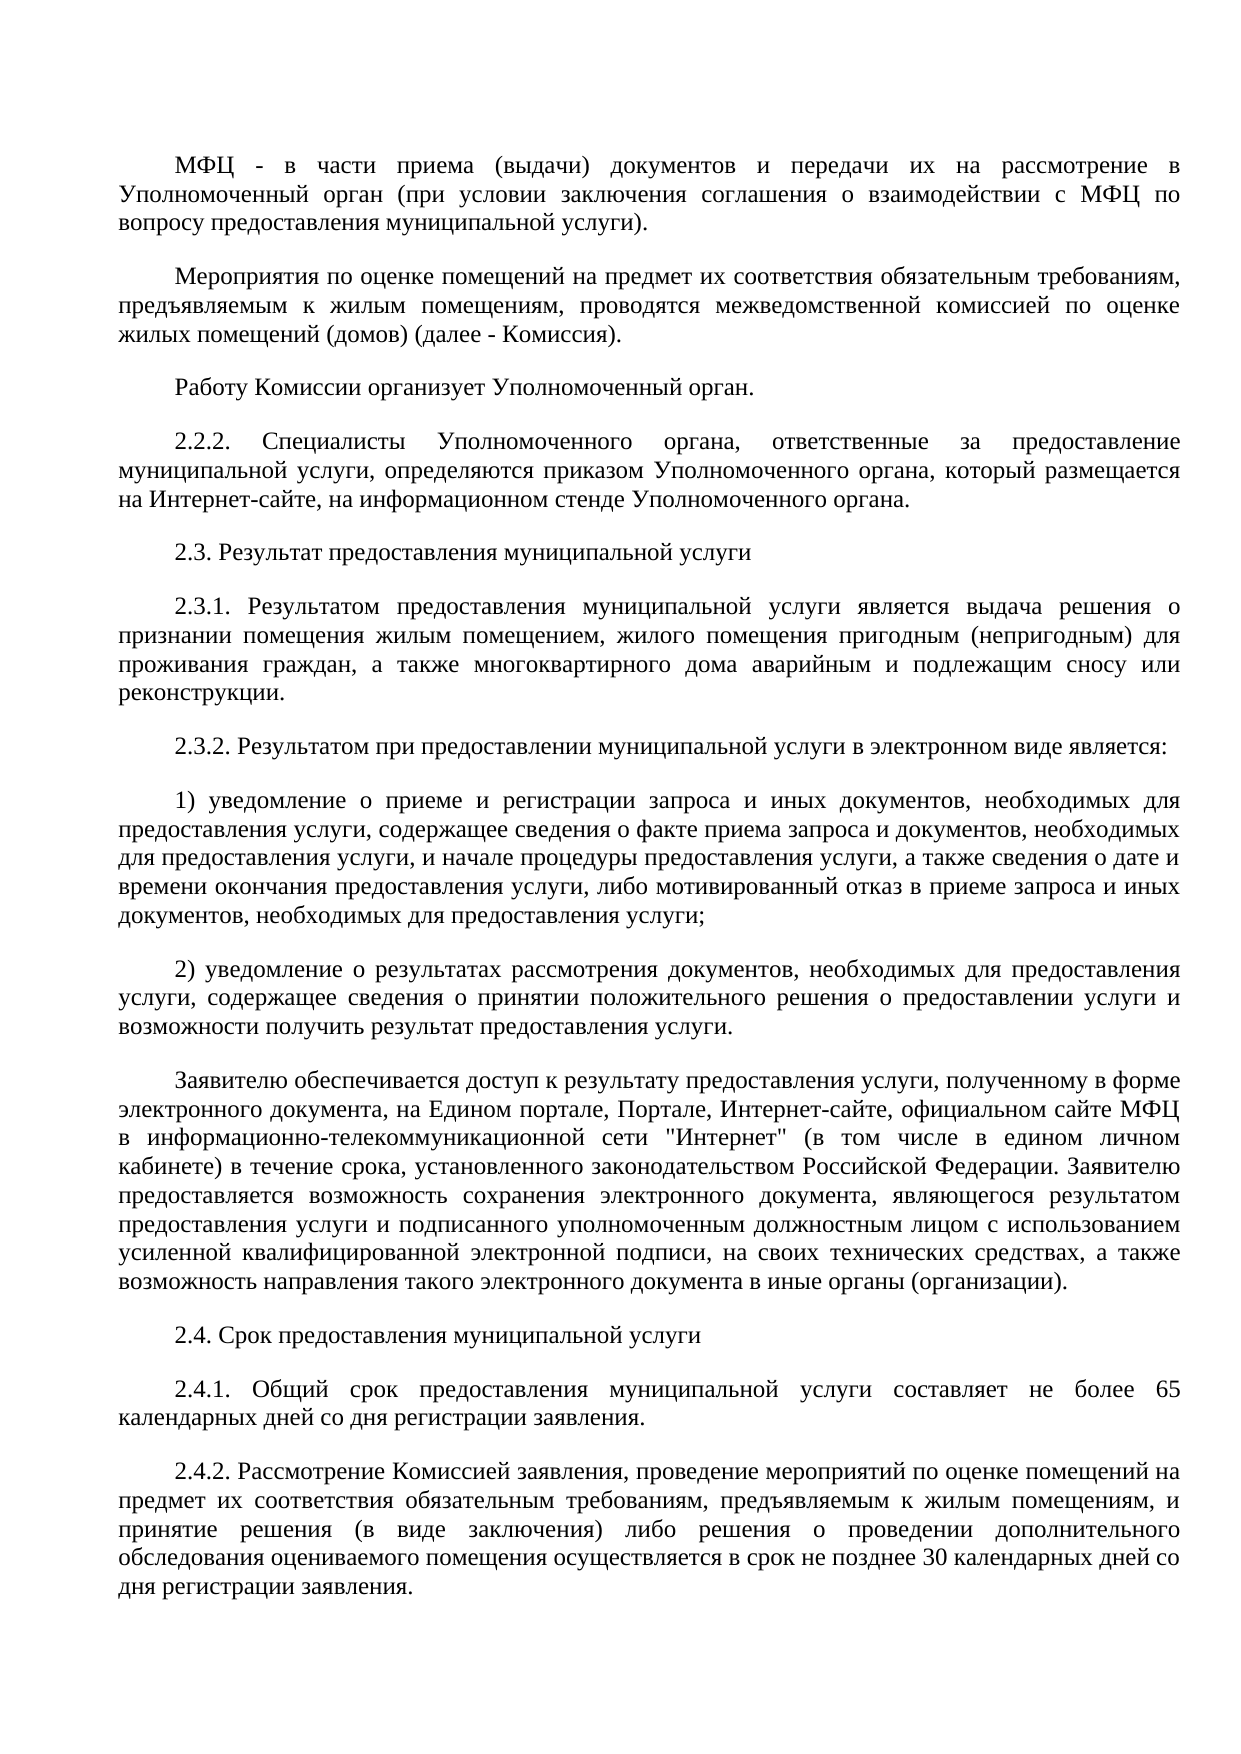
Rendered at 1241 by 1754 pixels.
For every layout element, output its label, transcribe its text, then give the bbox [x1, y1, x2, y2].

text 1) уведомление о приеме и регистрации запроса и иных документов, необходимых для предоставления услуги, содержащее сведения о факте приема запроса и документов, необходимых для предоставления услуги, и начале процедуры предоставления услуги, а также сведения о дате и времени окончания предоставления услуги, либо мотивированный отказ в приеме запроса и иных документов, необходимых для предоставления услуги; [118, 785, 1181, 929]
text 2.2.2. Специалисты Уполномоченного органа, ответственные за предоставление муниципальной услуги, определяются приказом Уполномоченного органа, который размещается на Интернет-сайте, на информационном стенде Уполномоченного органа. [118, 426, 1181, 512]
text Мероприятия по оценке помещений на предмет их соответствия обязательным требованиям, предъявляемым к жилым помещениям, проводятся межведомственной комиссией по оценке жилых помещений (домов) (далее - Комиссия). [118, 261, 1181, 347]
text Работу Комиссии организует Уполномоченный орган. [118, 372, 1181, 401]
text 2.4. Срок предоставления муниципальной услуги [118, 1320, 1181, 1349]
text 2.3. Результат предоставления муниципальной услуги [118, 537, 1181, 566]
text 2.4.1. Общий срок предоставления муниципальной услуги составляет не более 65 календарных дней со дня регистрации заявления. [118, 1374, 1181, 1431]
text Заявителю обеспечивается доступ к результату предоставления услуги, полученному в форме электронного документа, на Едином портале, Портале, Интернет-сайте, официальном сайте МФЦ в информационно-телекоммуникационной сети "Интернет" (в том числе в едином личном кабинете) в течение срока, установленного законодательством Российской Федерации. Заявителю предоставляется возможность сохранения электронного документа, являющегося результатом предоставления услуги и подписанного уполномоченным должностным лицом с использованием усиленной квалифицированной электронной подписи, на своих технических средствах, а также возможность направления такого электронного документа в иные органы (организации). [118, 1065, 1181, 1295]
text 2.3.2. Результатом при предоставлении муниципальной услуги в электронном виде является: [118, 731, 1181, 760]
text 2.4.2. Рассмотрение Комиссией заявления, проведение мероприятий по оценке помещений на предмет их соответствия обязательным требованиям, предъявляемым к жилым помещениям, и принятие решения (в виде заключения) либо решения о проведении дополнительного обследования оцениваемого помещения осуществляется в срок не позднее 30 календарных дней со дня регистрации заявления. [118, 1456, 1181, 1600]
text МФЦ - в части приема (выдачи) документов и передачи их на рассмотрение в Уполномоченный орган (при условии заключения соглашения о взаимодействии с МФЦ по вопросу предоставления муниципальной услуги). [118, 150, 1181, 236]
text 2.3.1. Результатом предоставления муниципальной услуги является выдача решения о признании помещения жилым помещением, жилого помещения пригодным (непригодным) для проживания граждан, а также многоквартирного дома аварийным и подлежащим сносу или реконструкции. [118, 591, 1181, 706]
text 2) уведомление о результатах рассмотрения документов, необходимых для предоставления услуги, содержащее сведения о принятии положительного решения о предоставлении услуги и возможности получить результат предоставления услуги. [118, 954, 1181, 1040]
